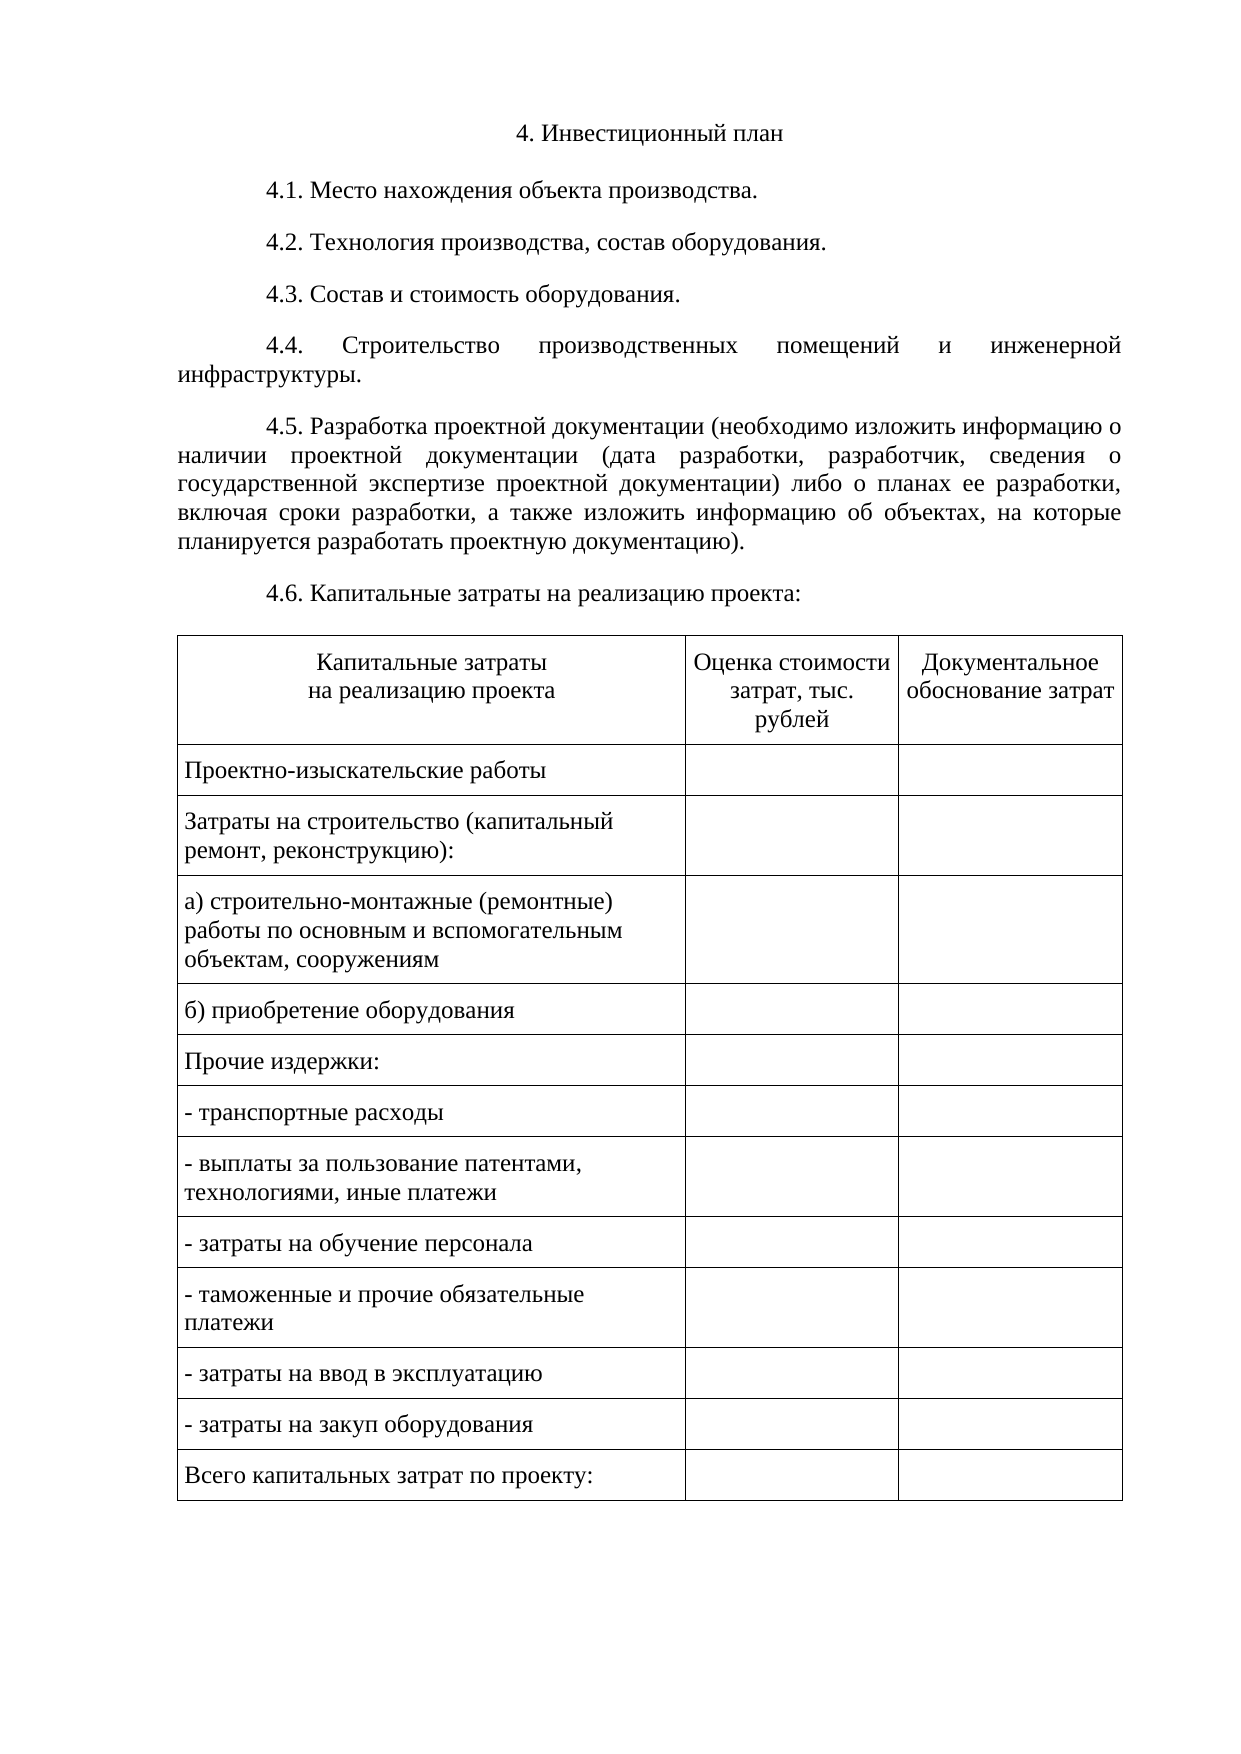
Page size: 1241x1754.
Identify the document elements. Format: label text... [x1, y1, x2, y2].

table_header Капитальные затраты на реализацию проекта [178, 636, 685, 744]
table_cell Проектно-изыскательские работы [178, 745, 685, 795]
table_cell [686, 1217, 898, 1267]
table_cell [686, 1450, 898, 1500]
table_cell [686, 1086, 898, 1136]
table_cell - таможенные и прочие обязательные платежи [178, 1268, 685, 1347]
table_cell [686, 796, 898, 874]
table_cell Затраты на строительство (капитальный ремонт, реконструкцию): [178, 796, 685, 874]
table_cell [686, 1399, 898, 1449]
table_cell [899, 796, 1122, 874]
text 4.3. Состав и стоимость оборудования. [177, 279, 1122, 308]
table_cell - затраты на ввод в эксплуатацию [178, 1348, 685, 1398]
table_cell [899, 1348, 1122, 1398]
table_header Оценка стоимости затрат, тыс. рублей [686, 636, 898, 744]
text 4.1. Место нахождения объекта производства. [177, 176, 1122, 204]
table_cell Всего капитальных затрат по проекту: [178, 1450, 685, 1500]
table_cell - затраты на закуп оборудования [178, 1399, 685, 1449]
table_cell [686, 1348, 898, 1398]
table_cell [686, 745, 898, 795]
text 4.6. Капитальные затраты на реализацию проекта: [177, 578, 1122, 606]
table_cell [899, 1268, 1122, 1347]
table_cell - затраты на обучение персонала [178, 1217, 685, 1267]
table_cell [899, 1217, 1122, 1267]
table_cell [899, 1086, 1122, 1136]
table_cell [899, 876, 1122, 983]
table_cell [899, 1035, 1122, 1085]
text 4.2. Технология производства, состав оборудования. [177, 227, 1122, 256]
table_cell б) приобретение оборудования [178, 984, 685, 1034]
table_cell [899, 1399, 1122, 1449]
table_cell [899, 984, 1122, 1034]
table_cell - выплаты за пользование патентами, технологиями, иные платежи [178, 1137, 685, 1216]
table_cell [686, 1268, 898, 1347]
text 4.5. Разработка проектной документации (необходимо изложить информацию о наличии проектной документации (дата разработки, разработчик, сведения о государственной экспертизе проектной документации) либо о планах ее разработки, включая сроки разработки, а также изложить информацию об объектах, на которые планируется разработать проектную документацию). [177, 411, 1122, 555]
table_cell [899, 1450, 1122, 1500]
table_cell [899, 745, 1122, 795]
text 4.4. Строительство производственных помещений и инженерной инфраструктуры. [177, 331, 1122, 388]
table_cell Прочие издержки: [178, 1035, 685, 1085]
table_cell [686, 1137, 898, 1216]
table_cell [686, 1035, 898, 1085]
table_cell [686, 984, 898, 1034]
table_cell [686, 876, 898, 983]
table_cell [899, 1137, 1122, 1216]
text 4. Инвестиционный план [177, 118, 1122, 147]
table_cell - транспортные расходы [178, 1086, 685, 1136]
table_header Документальное обоснование затрат [899, 636, 1122, 744]
table_cell а) строительно-монтажные (ремонтные) работы по основным и вспомогательным объектам, сооружениям [178, 876, 685, 983]
